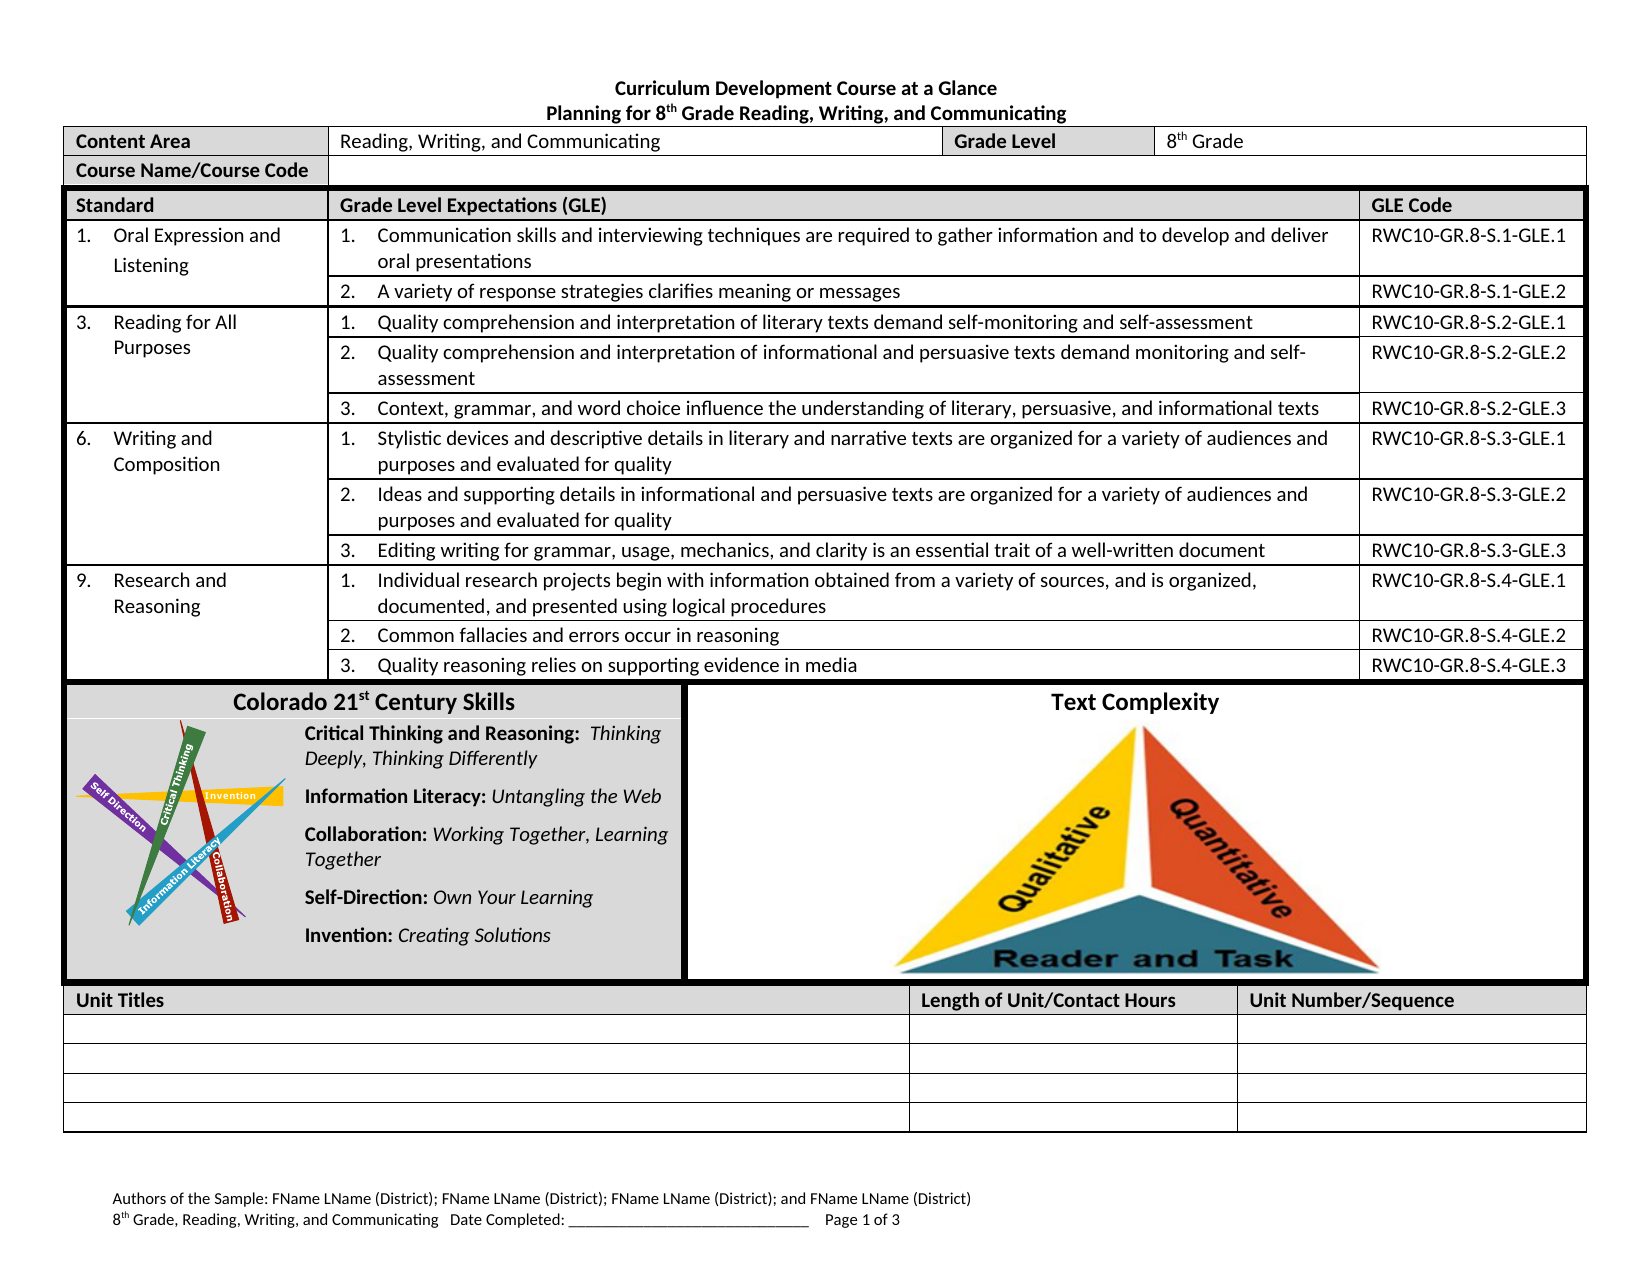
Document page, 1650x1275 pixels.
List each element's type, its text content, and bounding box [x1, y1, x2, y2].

table_cell RWC10-GR.8-S.3-GLE.2 [1360, 480, 1583, 534]
table_cell [688, 719, 1583, 979]
table_cell Oral Expression and Listening [67, 221, 327, 305]
table_cell Common fallacies and errors occur in reasoning [329, 621, 1359, 649]
table_cell [64, 1074, 909, 1102]
table_cell RWC10-GR.8-S.3-GLE.3 [1360, 536, 1583, 564]
table_cell [910, 1044, 1237, 1073]
table_cell [1238, 1044, 1586, 1073]
table_cell RWC10-GR.8-S.4-GLE.3 [1360, 650, 1583, 679]
table_cell Editing writing for grammar, usage, mechanics, and clarity is an essential trait of a well-written document [329, 536, 1359, 564]
table_cell Length of Unit/Contact Hours [910, 986, 1237, 1014]
table_cell A variety of response strategies clarifies meaning or messages [329, 277, 1359, 305]
table_header Content Area [64, 127, 328, 155]
table_cell [910, 1015, 1237, 1043]
table_cell Course Name/Course Code [64, 156, 328, 184]
table_cell RWC10-GR.8-S.1-GLE.1 [1360, 221, 1583, 275]
table_cell Unit Number/Sequence [1238, 986, 1586, 1014]
table_cell RWC10-GR.8-S.4-GLE.1 [1360, 566, 1583, 620]
table_cell RWC10-GR.8-S.2-GLE.1 [1360, 308, 1583, 336]
table_cell GLE Code [1360, 191, 1583, 219]
table_cell Standard [67, 191, 327, 219]
table_cell Stylistic devices and descriptive details in literary and narrative texts are organized for a variety of audiences and purposes and evaluated for quality [329, 424, 1359, 478]
table_cell Communication skills and interviewing techniques are required to gather information and to develop and deliver oral presentations [329, 221, 1359, 275]
table_cell Ideas and supporting details in informational and persuasive texts are organized for a variety of audiences and purposes and evaluated for quality [329, 480, 1359, 534]
table_cell [1238, 1074, 1586, 1102]
table_cell Quality comprehension and interpretation of informational and persuasive texts demand monitoring and self-assessment [329, 338, 1359, 392]
table_cell Colorado 21st Century Skills [67, 685, 681, 718]
table_header Reading, Writing, and Communicating [329, 127, 942, 155]
table_cell [64, 1103, 909, 1131]
table_header Grade Level [943, 127, 1154, 155]
table_cell RWC10-GR.8-S.2-GLE.3 [1360, 393, 1583, 422]
table_cell RWC10-GR.8-S.3-GLE.1 [1360, 424, 1583, 478]
table_cell Unit Titles [64, 986, 909, 1014]
table_cell Grade Level Expectations (GLE) [329, 191, 1359, 219]
table_cell [910, 1074, 1237, 1102]
table_cell [329, 156, 1586, 184]
table_cell Context, grammar, and word choice influence the understanding of literary, persuasive, and informational texts [329, 394, 1359, 422]
table_cell Reading for All Purposes [67, 308, 327, 422]
table_cell Writing and Composition [67, 424, 327, 564]
table_cell Quality comprehension and interpretation of literary texts demand self-monitoring and self-assessment [329, 308, 1359, 336]
table_cell RWC10-GR.8-S.2-GLE.2 [1360, 337, 1583, 392]
table_cell RWC10-GR.8-S.1-GLE.2 [1360, 277, 1583, 305]
table_cell Individual research projects begin with information obtained from a variety of sources, and is organized, documented, and presented using logical procedures [329, 566, 1359, 620]
table_cell [64, 1015, 909, 1043]
table_cell [1238, 1103, 1586, 1131]
table_cell Research and Reasoning [67, 566, 327, 679]
table_cell Critical Thinking and Reasoning: Thinking Deeply, Thinking Differently Information Literacy: Untangling the Web Collaboration: Working Together, Learning Together Self-Direction: Own Your Learning Invention: Creating Solutions [67, 719, 681, 979]
table_cell [64, 1044, 909, 1073]
table_cell [1238, 1015, 1586, 1043]
table_cell [910, 1103, 1237, 1131]
table_cell Text Complexity [688, 685, 1583, 718]
table_cell RWC10-GR.8-S.4-GLE.2 [1360, 621, 1583, 649]
table_cell Quality reasoning relies on supporting evidence in media [329, 650, 1359, 679]
table_header 8th Grade [1155, 127, 1586, 155]
